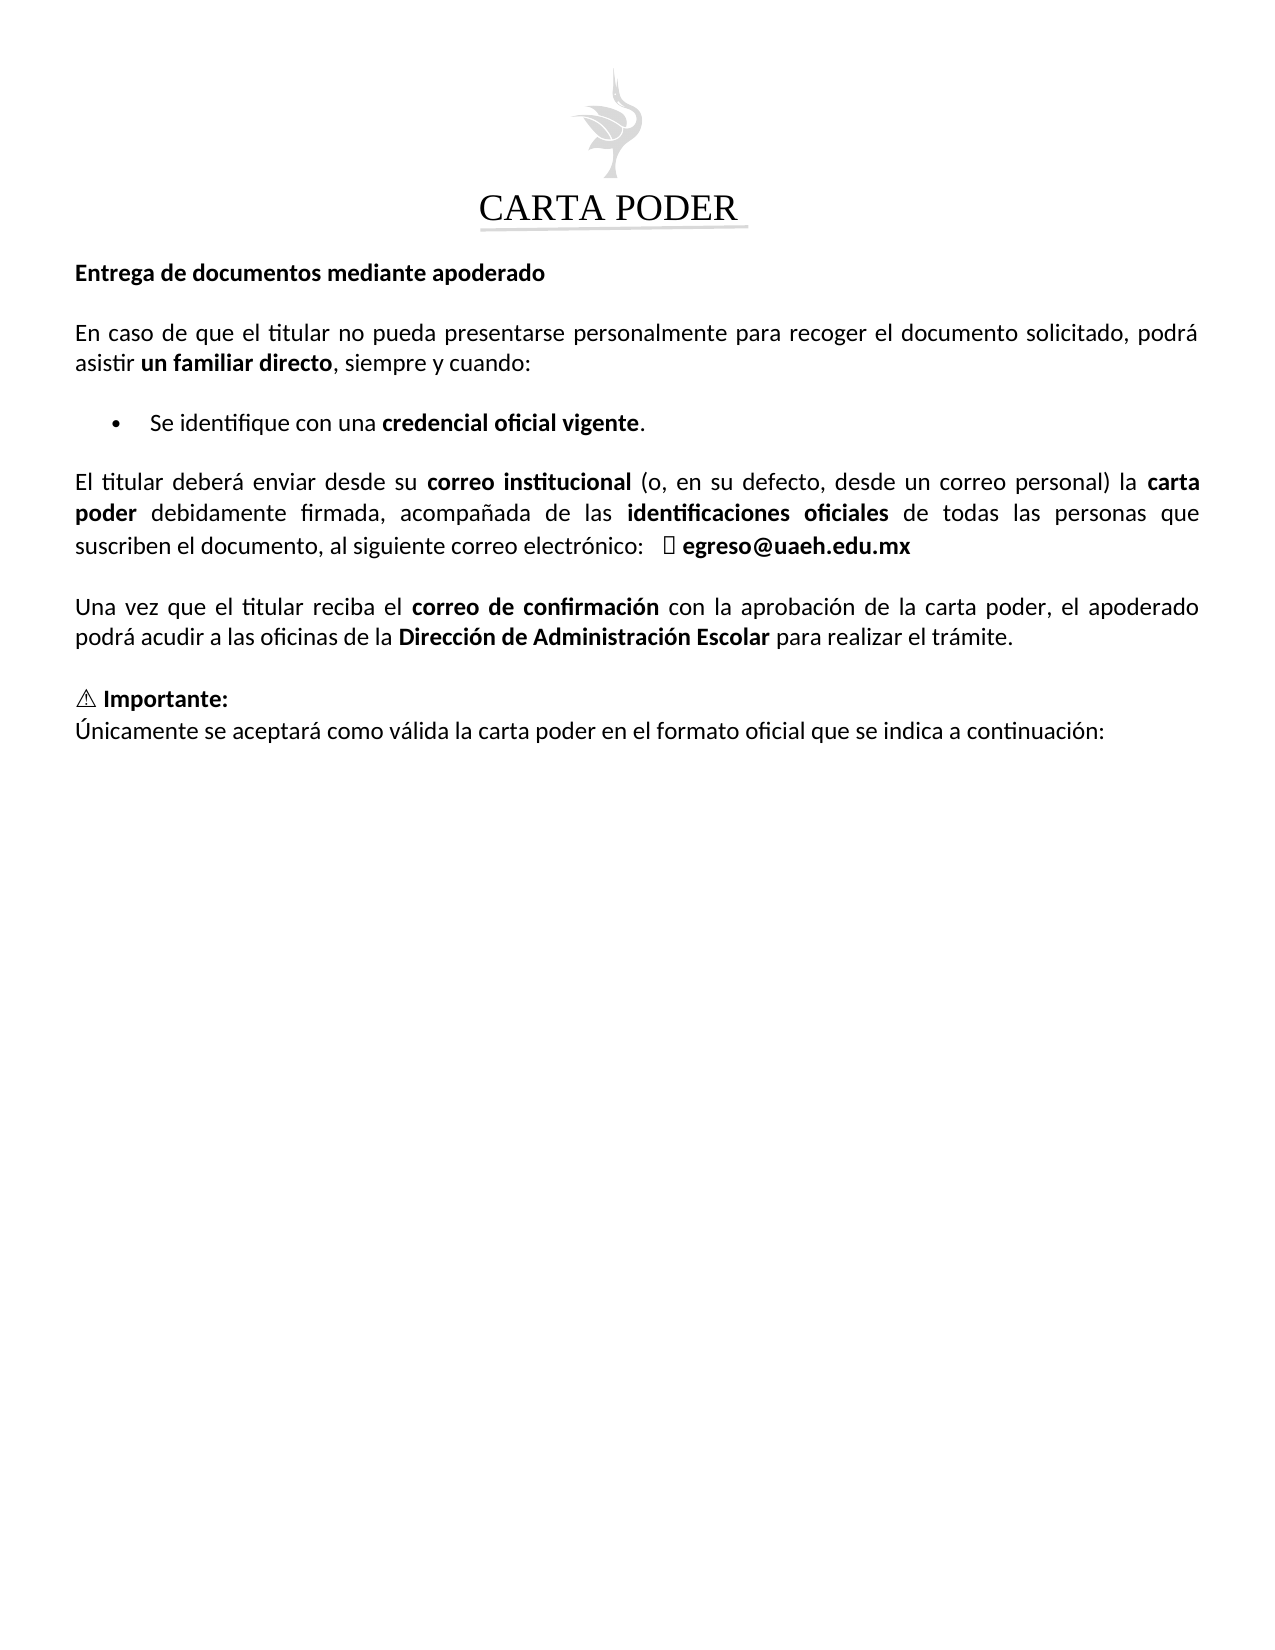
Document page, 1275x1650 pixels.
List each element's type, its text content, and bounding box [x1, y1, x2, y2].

text En caso de que el titular no pueda presentarse personalmente para recoger el documento solicitado, podrá asistir un familiar directo, siempre y cuando: [75, 317, 1200, 378]
text El titular deberá enviar desde su correo institucional (o, en su defecto, desde un correo personal) la carta poder debidamente firmada, acompañada de las identificaciones oficiales de todas las personas que suscriben el documento, al siguiente correo electrónico: 📧 egreso@uaeh.edu.mx [75, 467, 1200, 562]
text Una vez que el titular reciba el correo de confirmación con la aprobación de la carta poder, el apoderado podrá acudir a las oficinas de la Dirección de Administración Escolar para realizar el trámite. [75, 591, 1200, 652]
list Se identifique con una credencial oficial vigente. [112, 407, 1200, 437]
picture [567, 62, 646, 182]
text ⚠️ Importante: Únicamente se aceptará como válida la carta poder en el formato oficial que se indica a continuación: [75, 681, 1200, 746]
text Entrega de documentos mediante apoderado [75, 257, 1200, 287]
